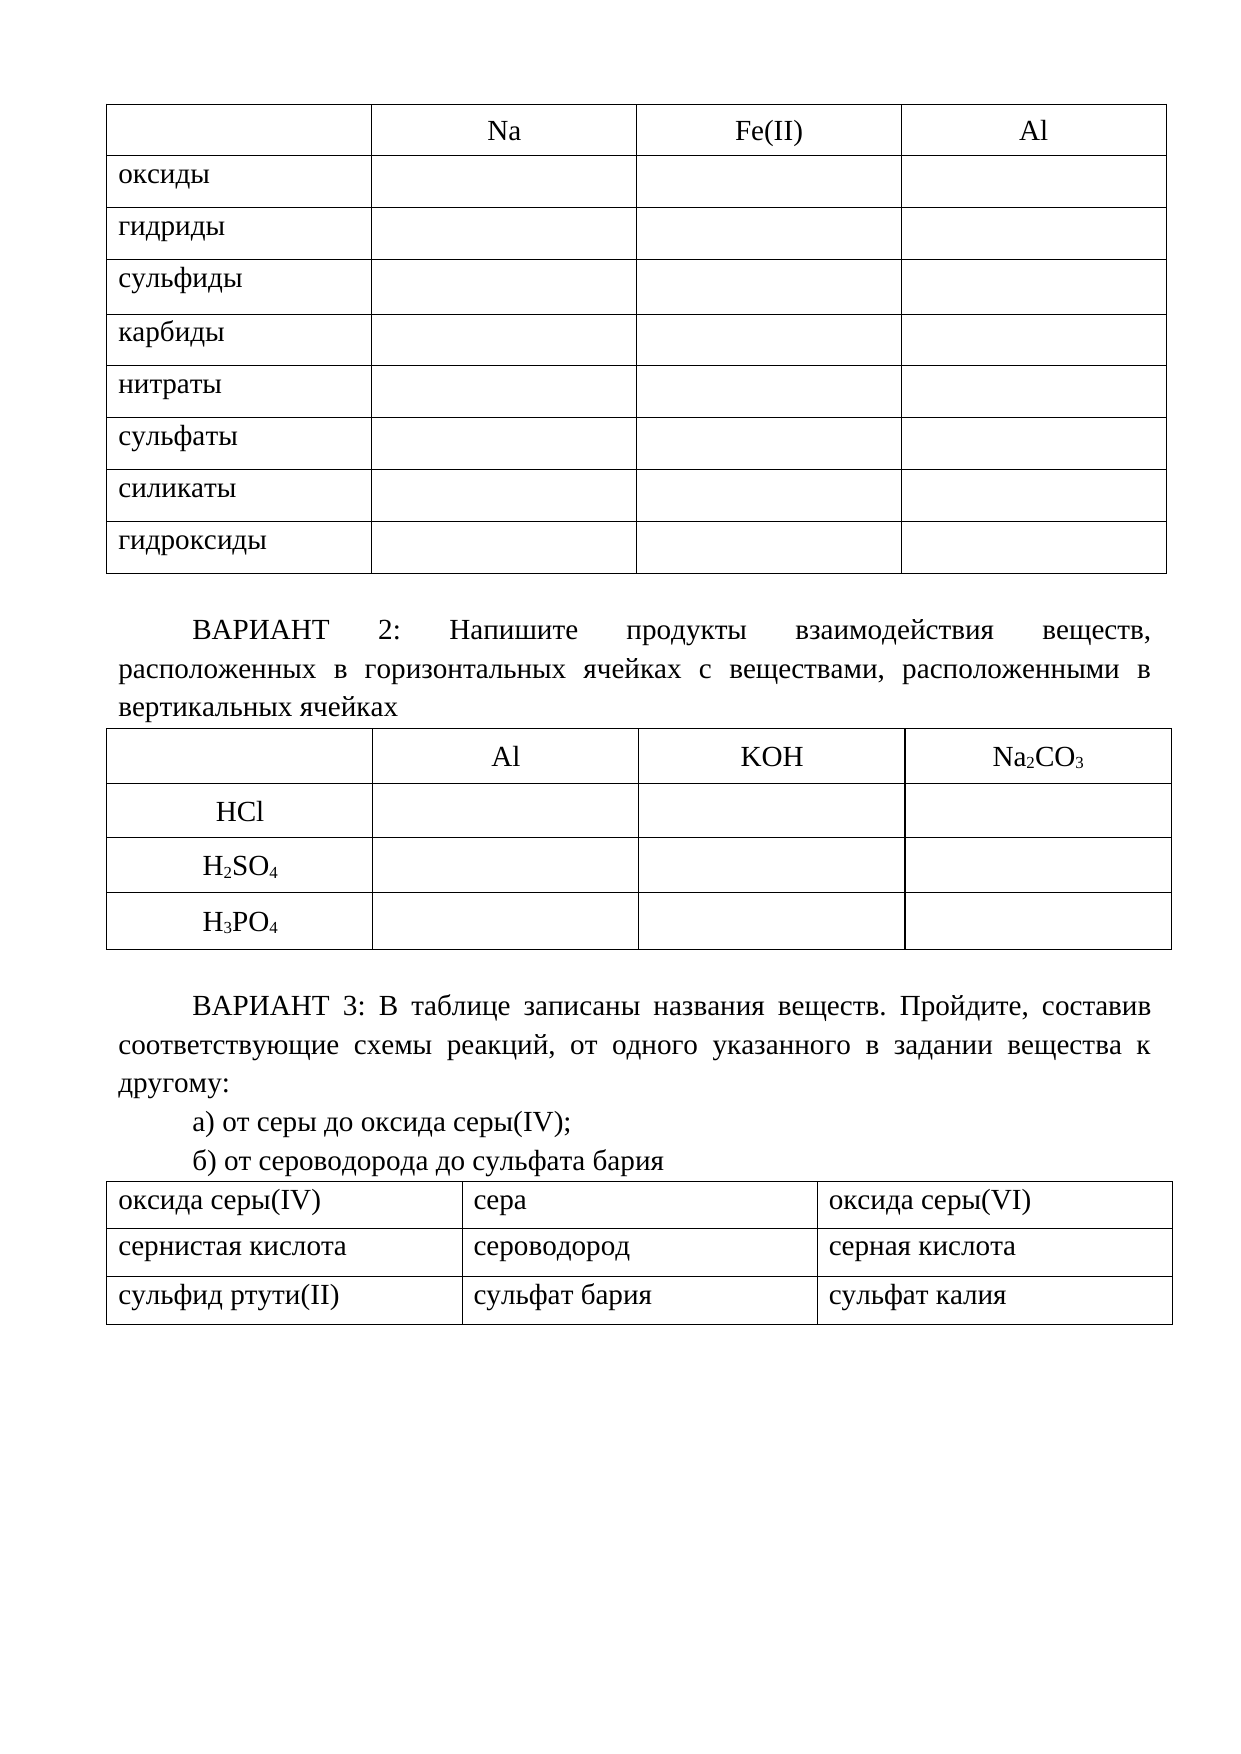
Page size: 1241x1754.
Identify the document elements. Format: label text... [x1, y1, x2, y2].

table_cell [637, 156, 901, 207]
table_cell [637, 208, 901, 259]
table_cell [637, 260, 901, 313]
table_cell [373, 838, 638, 892]
table_cell [372, 208, 636, 259]
table_header Na2CO3 [906, 729, 1171, 783]
table_header оксида серы(IV) [107, 1182, 462, 1227]
table_cell [372, 315, 636, 365]
table_cell нитраты [107, 366, 371, 417]
table_cell серная кислота [818, 1229, 1172, 1276]
table_header оксида серы(VI) [818, 1182, 1172, 1227]
table_cell силикаты [107, 470, 371, 521]
text Вариант 2: Напишите продукты взаимодействия веществ, расположенных в горизонтальных ячейках с веществами, расположенными в вертикальных ячейках [118, 612, 1152, 723]
table_cell [637, 470, 901, 521]
table_cell гидриды [107, 208, 371, 259]
table_header сера [463, 1182, 817, 1227]
text а) от серы до оксида серы(IV); [118, 1104, 1152, 1138]
table_cell [902, 470, 1166, 521]
table_cell [373, 893, 638, 949]
table_header Al [373, 729, 638, 783]
table_cell [637, 522, 901, 573]
table_cell [902, 522, 1166, 573]
table_cell [902, 208, 1166, 259]
text б) от сероводорода до сульфата бария [118, 1143, 1152, 1176]
table_header Na [372, 105, 636, 155]
table_cell [902, 156, 1166, 207]
table_cell сульфаты [107, 418, 371, 469]
table_cell сульфат бария [463, 1277, 817, 1324]
table_cell сероводород [463, 1229, 817, 1276]
table_cell [902, 418, 1166, 469]
table_cell [372, 156, 636, 207]
table_cell [373, 784, 638, 837]
text Вариант 3: В таблице записаны названия веществ. Пройдите, составив соответствующие схемы реакций, от одного указанного в задании вещества к другому: [118, 988, 1152, 1099]
table_header [107, 105, 371, 155]
table_cell [372, 470, 636, 521]
table_header KOH [639, 729, 904, 783]
table_cell [906, 893, 1171, 949]
table_cell сульфиды [107, 260, 371, 313]
table_cell сернистая кислота [107, 1229, 462, 1276]
table_cell [639, 838, 904, 892]
table_cell [372, 522, 636, 573]
table_cell сульфид ртути(II) [107, 1277, 462, 1324]
table_cell [902, 260, 1166, 313]
table_cell [902, 366, 1166, 417]
table_cell [637, 366, 901, 417]
table_cell сульфат калия [818, 1277, 1172, 1324]
table_cell H3PO4 [107, 893, 372, 949]
table_cell [637, 418, 901, 469]
table_cell [906, 838, 1171, 892]
table_header [107, 729, 372, 783]
table_cell H2SO4 [107, 838, 372, 892]
table_cell HCl [107, 784, 372, 837]
table_cell карбиды [107, 315, 371, 365]
table_header Al [902, 105, 1166, 155]
table_header Fe(II) [637, 105, 901, 155]
table_cell [639, 893, 904, 949]
table_cell гидроксиды [107, 522, 371, 573]
table_cell [372, 418, 636, 469]
table_cell [906, 784, 1171, 837]
table_cell [372, 366, 636, 417]
table_cell [372, 260, 636, 313]
table_cell [902, 315, 1166, 365]
table_cell [639, 784, 904, 837]
table_cell [637, 315, 901, 365]
table_cell оксиды [107, 156, 371, 207]
